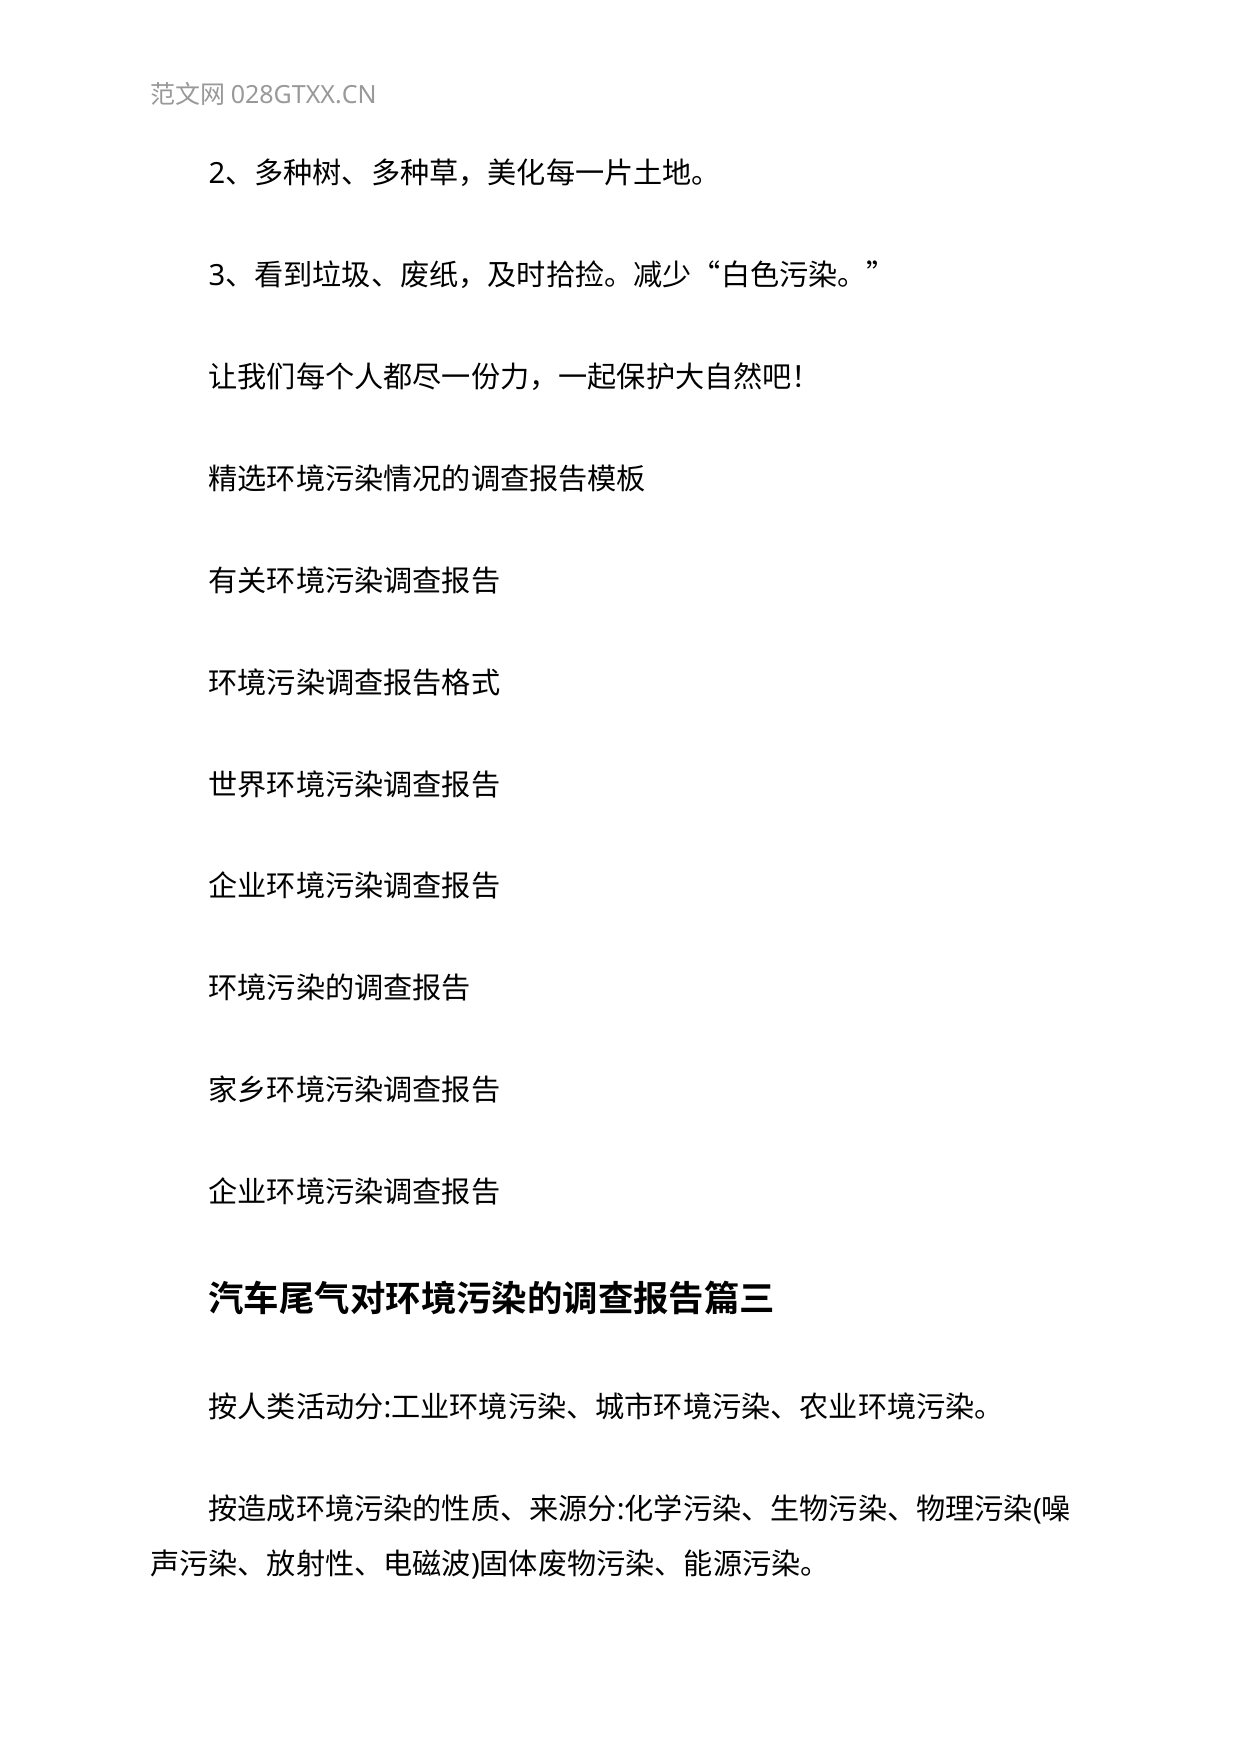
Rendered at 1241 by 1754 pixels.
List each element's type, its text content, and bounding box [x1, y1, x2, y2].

text 有关环境污染调查报告 [150, 557, 1090, 600]
text 家乡环境污染调查报告 [150, 1066, 1090, 1109]
text 让我们每个人都尽一份力，一起保护大自然吧！ [150, 354, 1090, 396]
text 3、看到垃圾、废纸，及时拾捡。减少“白色污染。” [150, 252, 1090, 294]
text 企业环境污染调查报告 [150, 1168, 1090, 1210]
text 世界环境污染调查报告 [150, 761, 1090, 803]
text 环境污染的调查报告 [150, 964, 1090, 1007]
text 按人类活动分:工业环境污染、城市环境污染、农业环境污染。 [150, 1383, 1090, 1426]
text 精选环境污染情况的调查报告模板 [150, 456, 1090, 498]
text 按造成环境污染的性质、来源分:化学污染、生物污染、物理污染(噪声污染、放射性、电磁波)固体废物污染、能源污染。 [150, 1485, 1090, 1583]
text 2、多种树、多种草，美化每一片土地。 [150, 150, 1090, 192]
text 汽车尾气对环境污染的调查报告篇三 [150, 1270, 1090, 1321]
text 环境污染调查报告格式 [150, 659, 1090, 702]
text 企业环境污染调查报告 [150, 863, 1090, 905]
